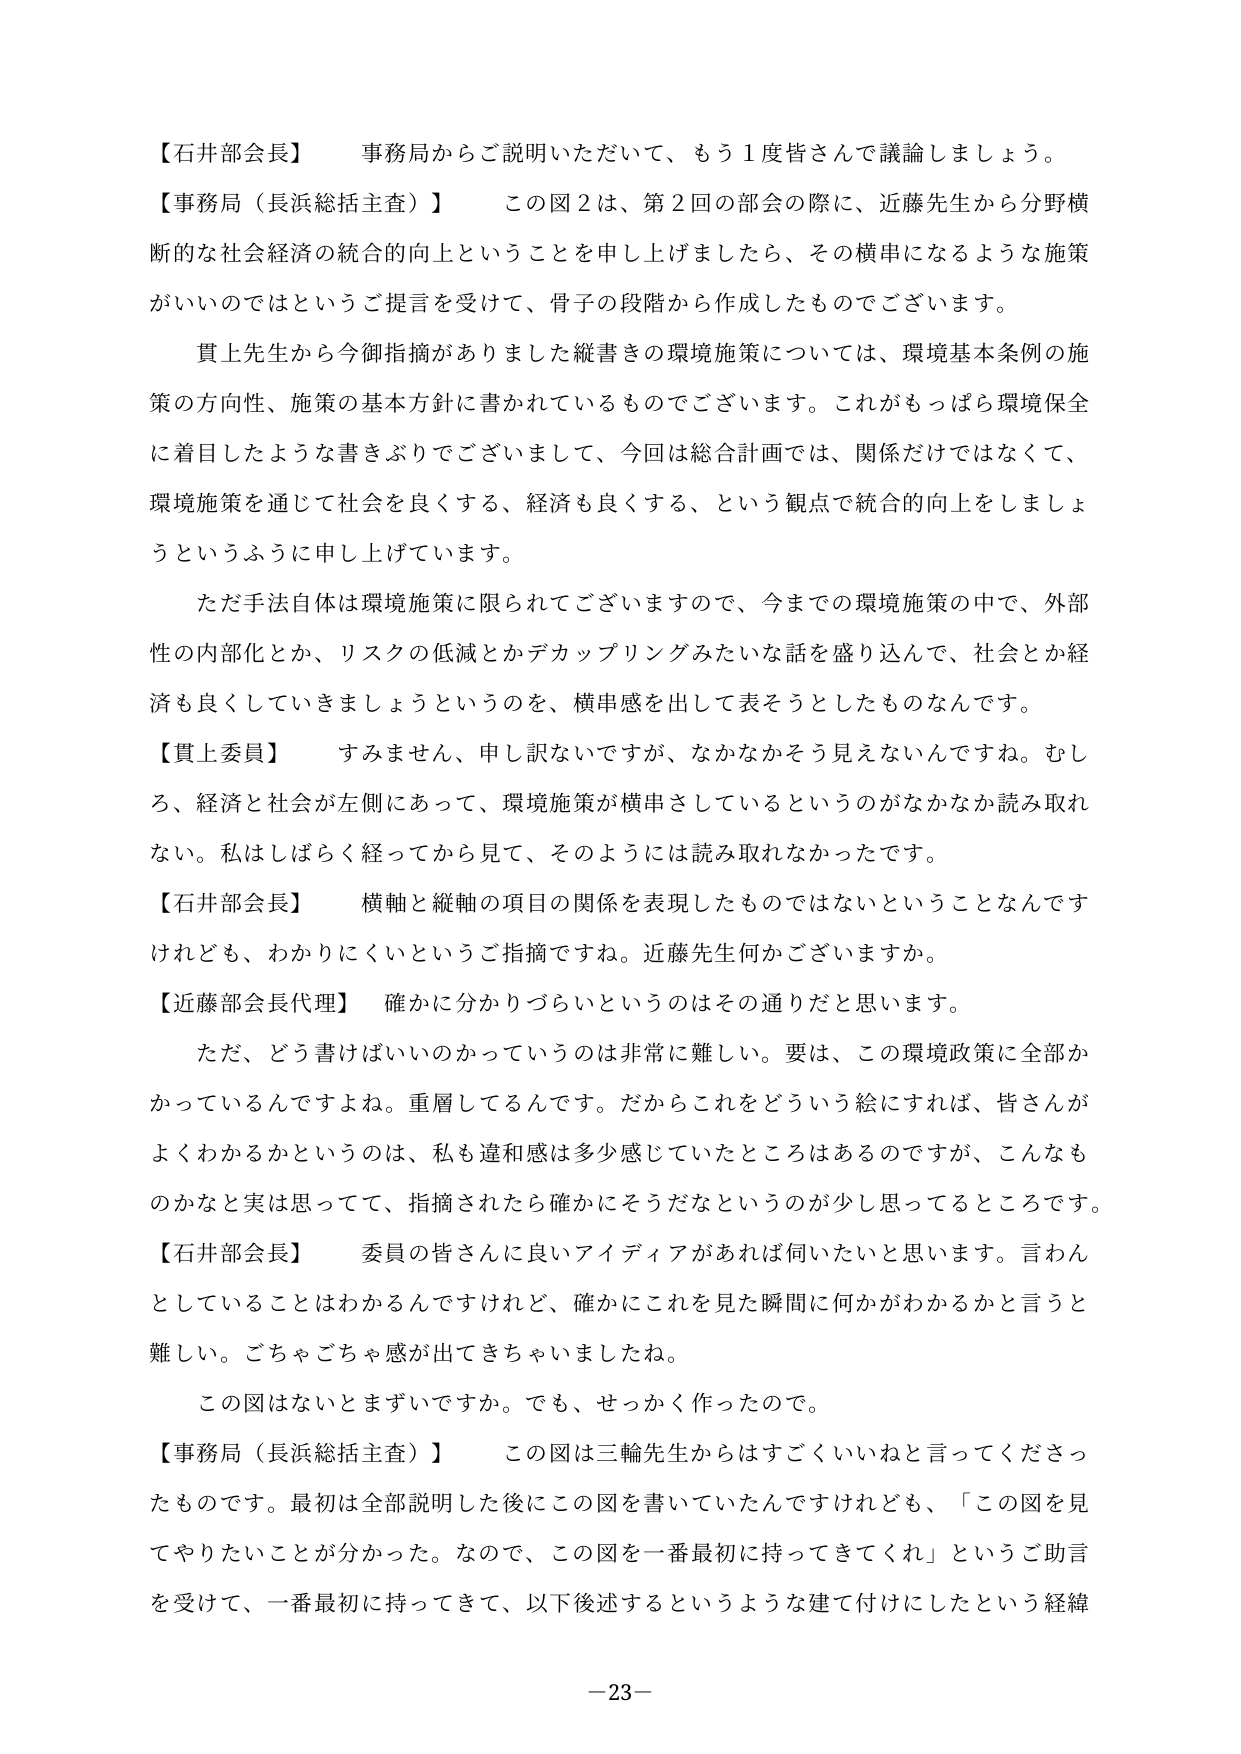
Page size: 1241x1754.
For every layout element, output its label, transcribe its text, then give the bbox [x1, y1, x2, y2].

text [149, 1427, 1091, 1627]
text 【石井部会長】 横軸と縦軸の項目の関係を表現したものではないということなんですけれども、わかりにくいというご指摘ですね。近藤先生何かございますか。 [149, 877, 1091, 977]
text 貫上先生から今御指摘がありました縦書きの環境施策については、環境基本条例の施策の方向性、施策の基本方針に書かれているものでございます。これがもっぱら環境保全に着目したような書きぶりでございまして、今回は総合計画では、関係だけではなくて、環境施策を通じて社会を良くする、経済も良くする、という観点で統合的向上をしましょうというふうに申し上げています。 [149, 327, 1091, 577]
text 【石井部会長】 委員の皆さんに良いアイディアがあれば伺いたいと思います。言わんとしていることはわかるんですけれど、確かにこれを見た瞬間に何かがわかるかと言うと難しい。ごちゃごちゃ感が出てきちゃいましたね。 [149, 1227, 1091, 1377]
text この図はないとまずいですか。でも、せっかく作ったので。 [149, 1377, 1091, 1427]
text ただ手法自体は環境施策に限られてございますので、今までの環境施策の中で、外部性の内部化とか、リスクの低減とかデカップリングみたいな話を盛り込んで、社会とか経済も良くしていきましょうというのを、横串感を出して表そうとしたものなんです。 [149, 577, 1091, 727]
text 【事務局（長浜総括主査）】 この図２は、第２回の部会の際に、近藤先生から分野横断的な社会経済の統合的向上ということを申し上げましたら、その横串になるような施策がいいのではというご提言を受けて、骨子の段階から作成したものでございます。 [149, 177, 1091, 327]
text 【貫上委員】 すみません、申し訳ないですが、なかなかそう見えないんですね。むしろ、経済と社会が左側にあって、環境施策が横串さしているというのがなかなか読み取れない。私はしばらく経ってから見て、そのようには読み取れなかったです。 [149, 727, 1091, 877]
text 【近藤部会長代理】 確かに分かりづらいというのはその通りだと思います。 [149, 977, 1091, 1027]
text ただ、どう書けばいいのかっていうのは非常に難しい。要は、この環境政策に全部かかっているんですよね。重層してるんです。だからこれをどういう絵にすれば、皆さんがよくわかるかというのは、私も違和感は多少感じていたところはあるのですが、こんなものかなと実は思ってて、指摘されたら確かにそうだなというのが少し思ってるところです。 [149, 1027, 1091, 1227]
text 【石井部会長】 事務局からご説明いただいて、もう１度皆さんで議論しましょう。 [149, 127, 1091, 177]
